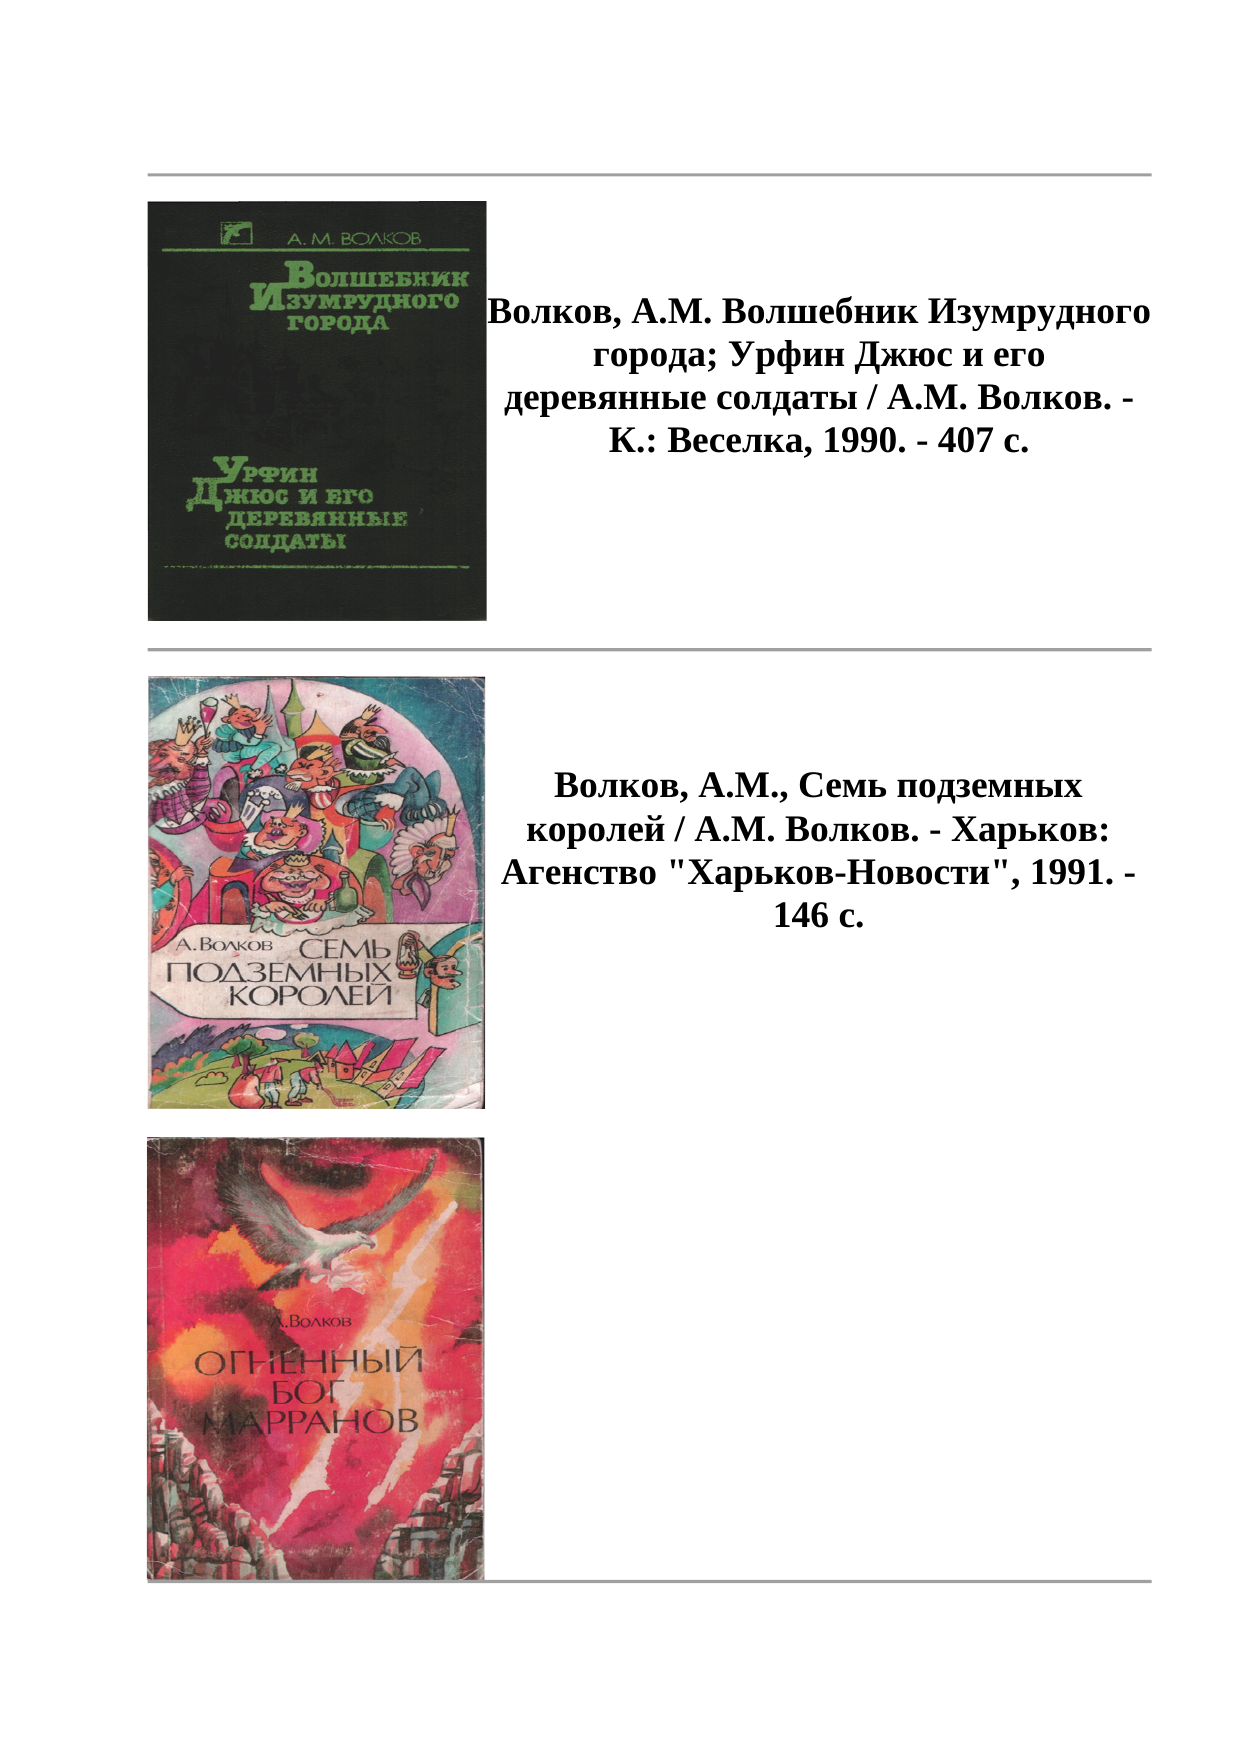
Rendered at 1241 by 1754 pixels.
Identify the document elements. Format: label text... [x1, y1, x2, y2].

text Волков, А.М., Семь подземных королей / А.М. Волков. - Харьков: Агенство "Харьков-Новости", 1991. - 146 с. [486, 763, 1152, 935]
picture [146, 1137, 485, 1580]
picture [147, 676, 486, 1109]
picture [147, 201, 487, 621]
text Волков, А.М. Волшебник Изумрудного города; Урфин Джюс и его деревянные солдаты / А.М. Волков. - К.: Веселка, 1990. - 407 с. [487, 288, 1152, 461]
